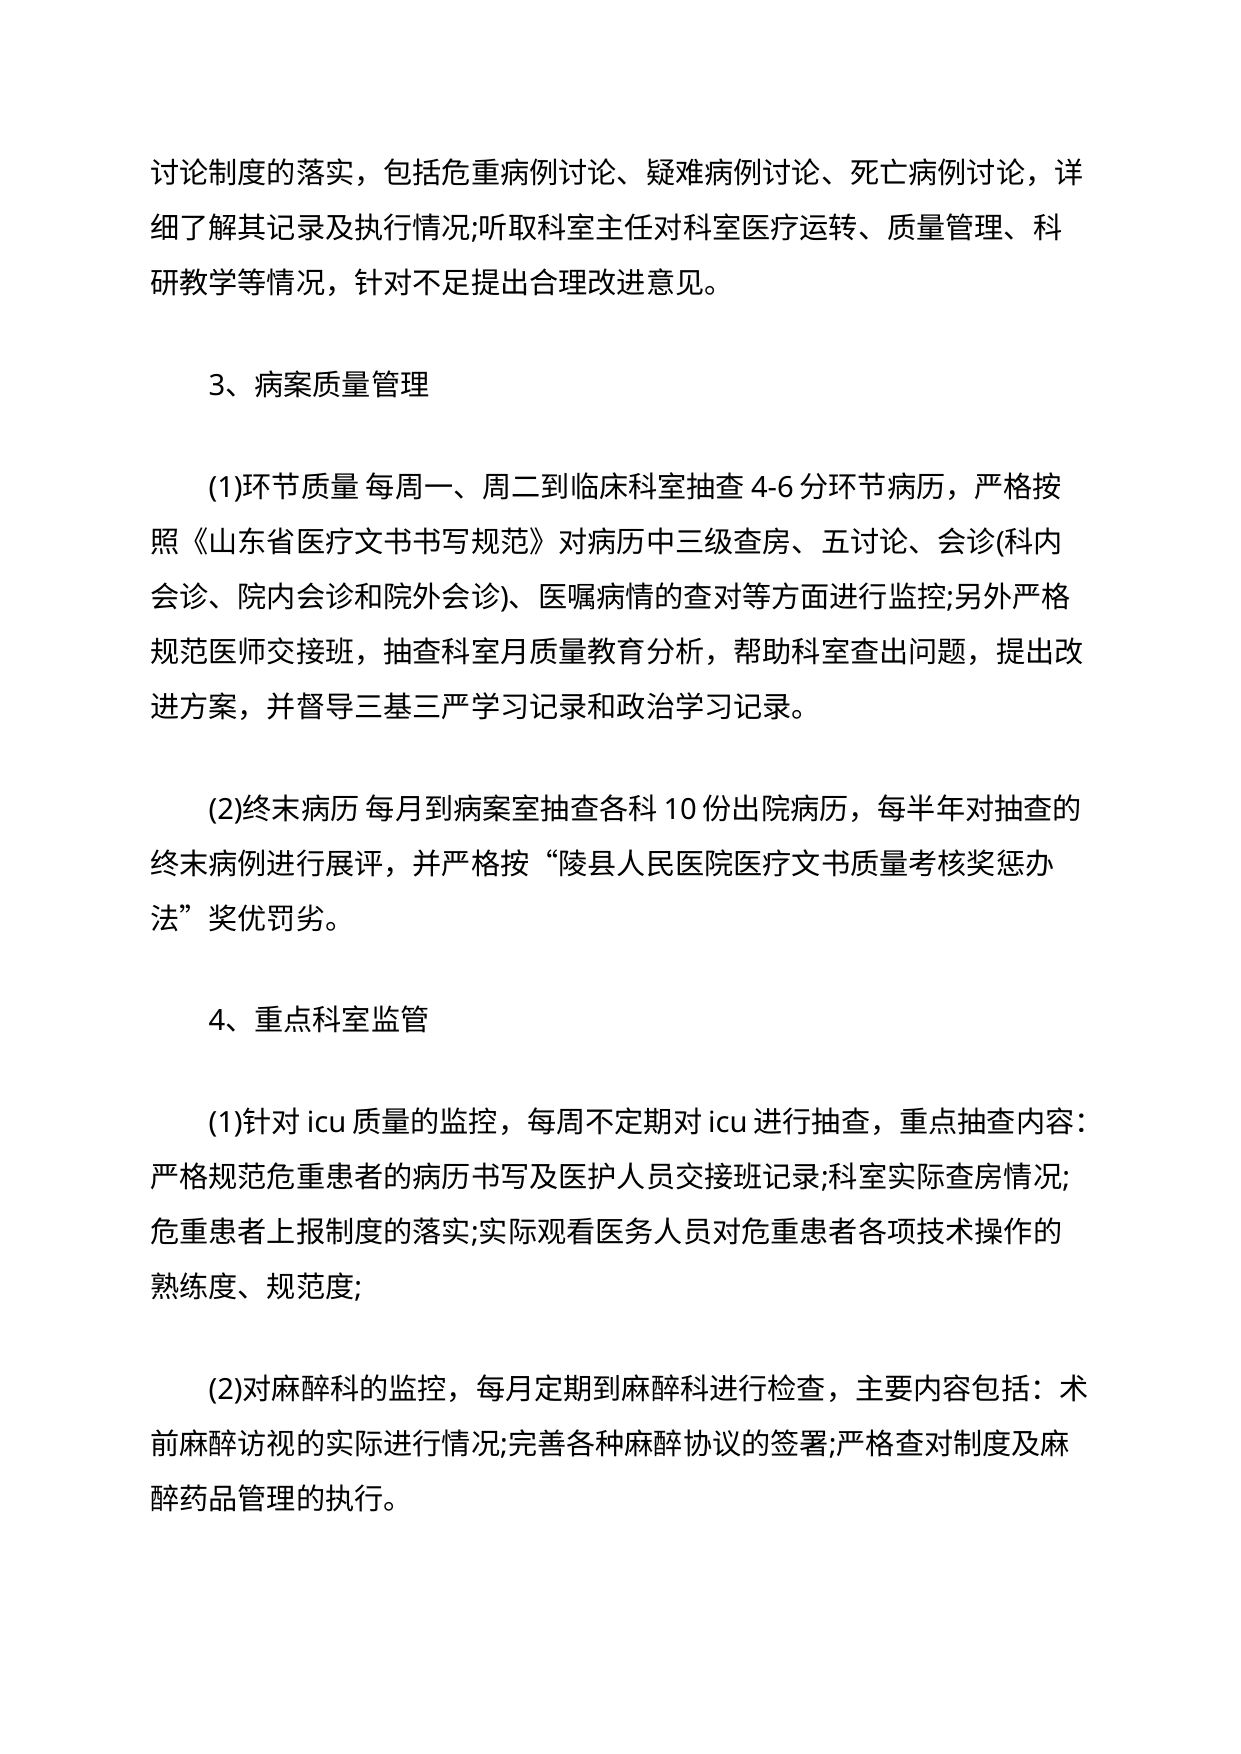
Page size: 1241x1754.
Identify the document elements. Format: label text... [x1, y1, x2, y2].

text (1)环节质量 每周一、周二到临床科室抽查4-6分环节病历，严格按照《山东省医疗文书书写规范》对病历中三级查房、五讨论、会诊(科内会诊、院内会诊和院外会诊)、医嘱病情的查对等方面进行监控;另外严格规范医师交接班，抽查科室月质量教育分析，帮助科室查出问题，提出改进方案，并督导三基三严学习记录和政治学习记录。 [150, 464, 1090, 726]
text (1)针对icu质量的监控，每周不定期对icu进行抽查，重点抽查内容：严格规范危重患者的病历书写及医护人员交接班记录;科室实际查房情况;危重患者上报制度的落实;实际观看医务人员对危重患者各项技术操作的熟练度、规范度; [150, 1099, 1090, 1306]
text 4、重点科室监管 [150, 997, 1090, 1039]
text (2)终末病历 每月到病案室抽查各科10份出院病历，每半年对抽查的终末病例进行展评，并严格按“陵县人民医院医疗文书质量考核奖惩办法”奖优罚劣。 [150, 785, 1090, 937]
text 3、病案质量管理 [150, 362, 1090, 404]
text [150, 150, 1090, 302]
text (2)对麻醉科的监控，每月定期到麻醉科进行检查，主要内容包括：术前麻醉访视的实际进行情况;完善各种麻醉协议的签署;严格查对制度及麻醉药品管理的执行。 [150, 1366, 1090, 1518]
